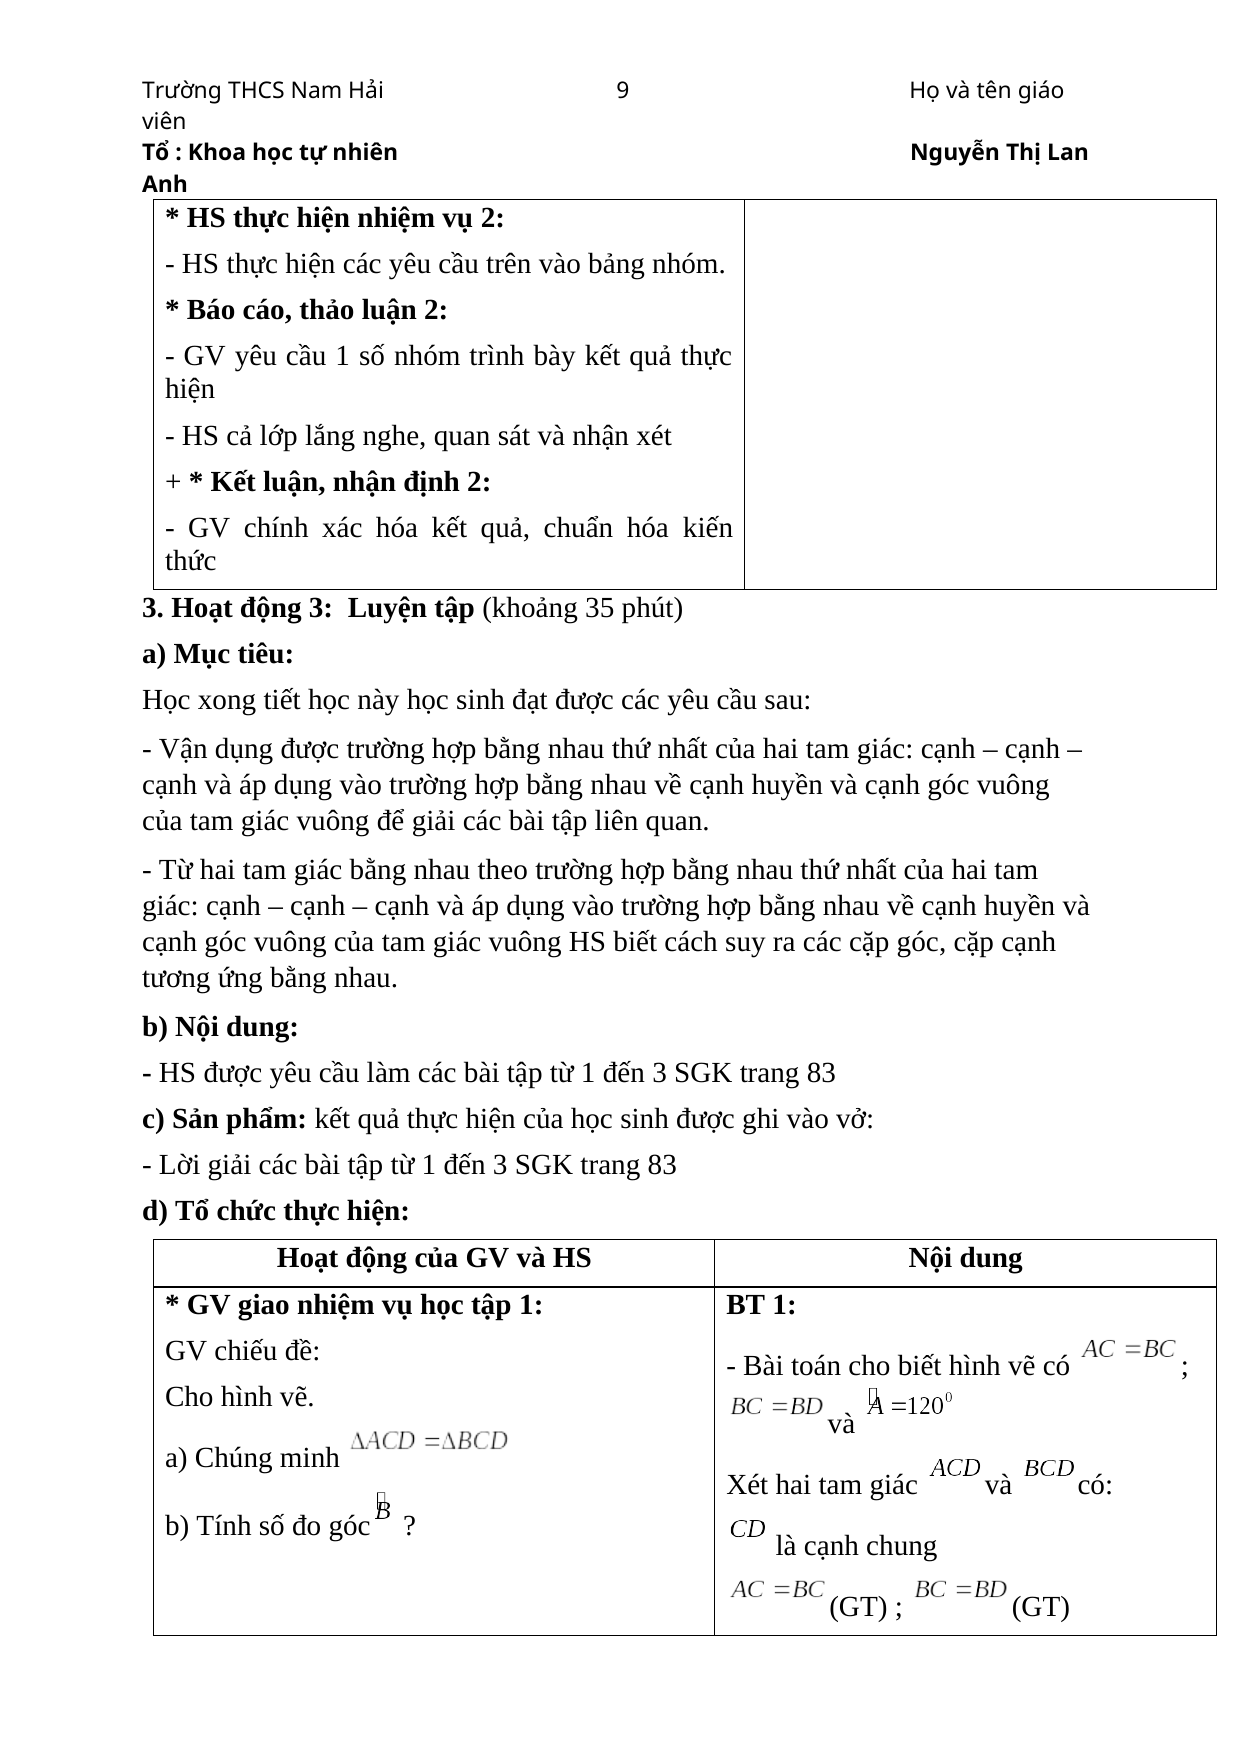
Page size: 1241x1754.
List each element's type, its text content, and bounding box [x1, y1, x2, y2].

table_header Nội dung [715, 1240, 1216, 1286]
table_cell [154, 200, 744, 589]
text - Vận dụng được trường hợp bằng nhau thứ nhất của hai tam giác: cạnh – cạnh – cạnh và áp dụng vào trường hợp bằng nhau về cạnh huyền và cạnh góc vuông của tam giác vuông để giải các bài tập liên quan. [142, 731, 1093, 837]
text c) Sản phẩm: kết quả thực hiện của học sinh được ghi vào vở: [142, 1101, 1093, 1135]
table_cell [715, 1288, 1216, 1635]
text 3. Hoạt động 3: Luyện tập (khoảng 35 phút) [142, 590, 1093, 624]
table_header Hoạt động của GV và HS [154, 1240, 714, 1286]
text - HS được yêu cầu làm các bài tập từ 1 đến 3 SGK trang 83 [142, 1055, 1093, 1089]
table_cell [745, 200, 1216, 589]
text d) Tổ chức thực hiện: [142, 1193, 1093, 1227]
text Học xong tiết học này học sinh đạt được các yêu cầu sau: [142, 682, 1093, 716]
text b) Nội dung: [142, 1009, 1093, 1043]
text a) Mục tiêu: [142, 636, 1093, 670]
text - Từ hai tam giác bằng nhau theo trường hợp bằng nhau thứ nhất của hai tam giác: cạnh – cạnh – cạnh và áp dụng vào trường hợp bằng nhau về cạnh huyền và cạnh góc vuông của tam giác vuông HS biết cách suy ra các cặp góc, cặp cạnh tương ứng bằng nhau. [142, 852, 1093, 994]
text - Lời giải các bài tập từ 1 đến 3 SGK trang 83 [142, 1147, 1093, 1181]
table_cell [154, 1288, 714, 1635]
